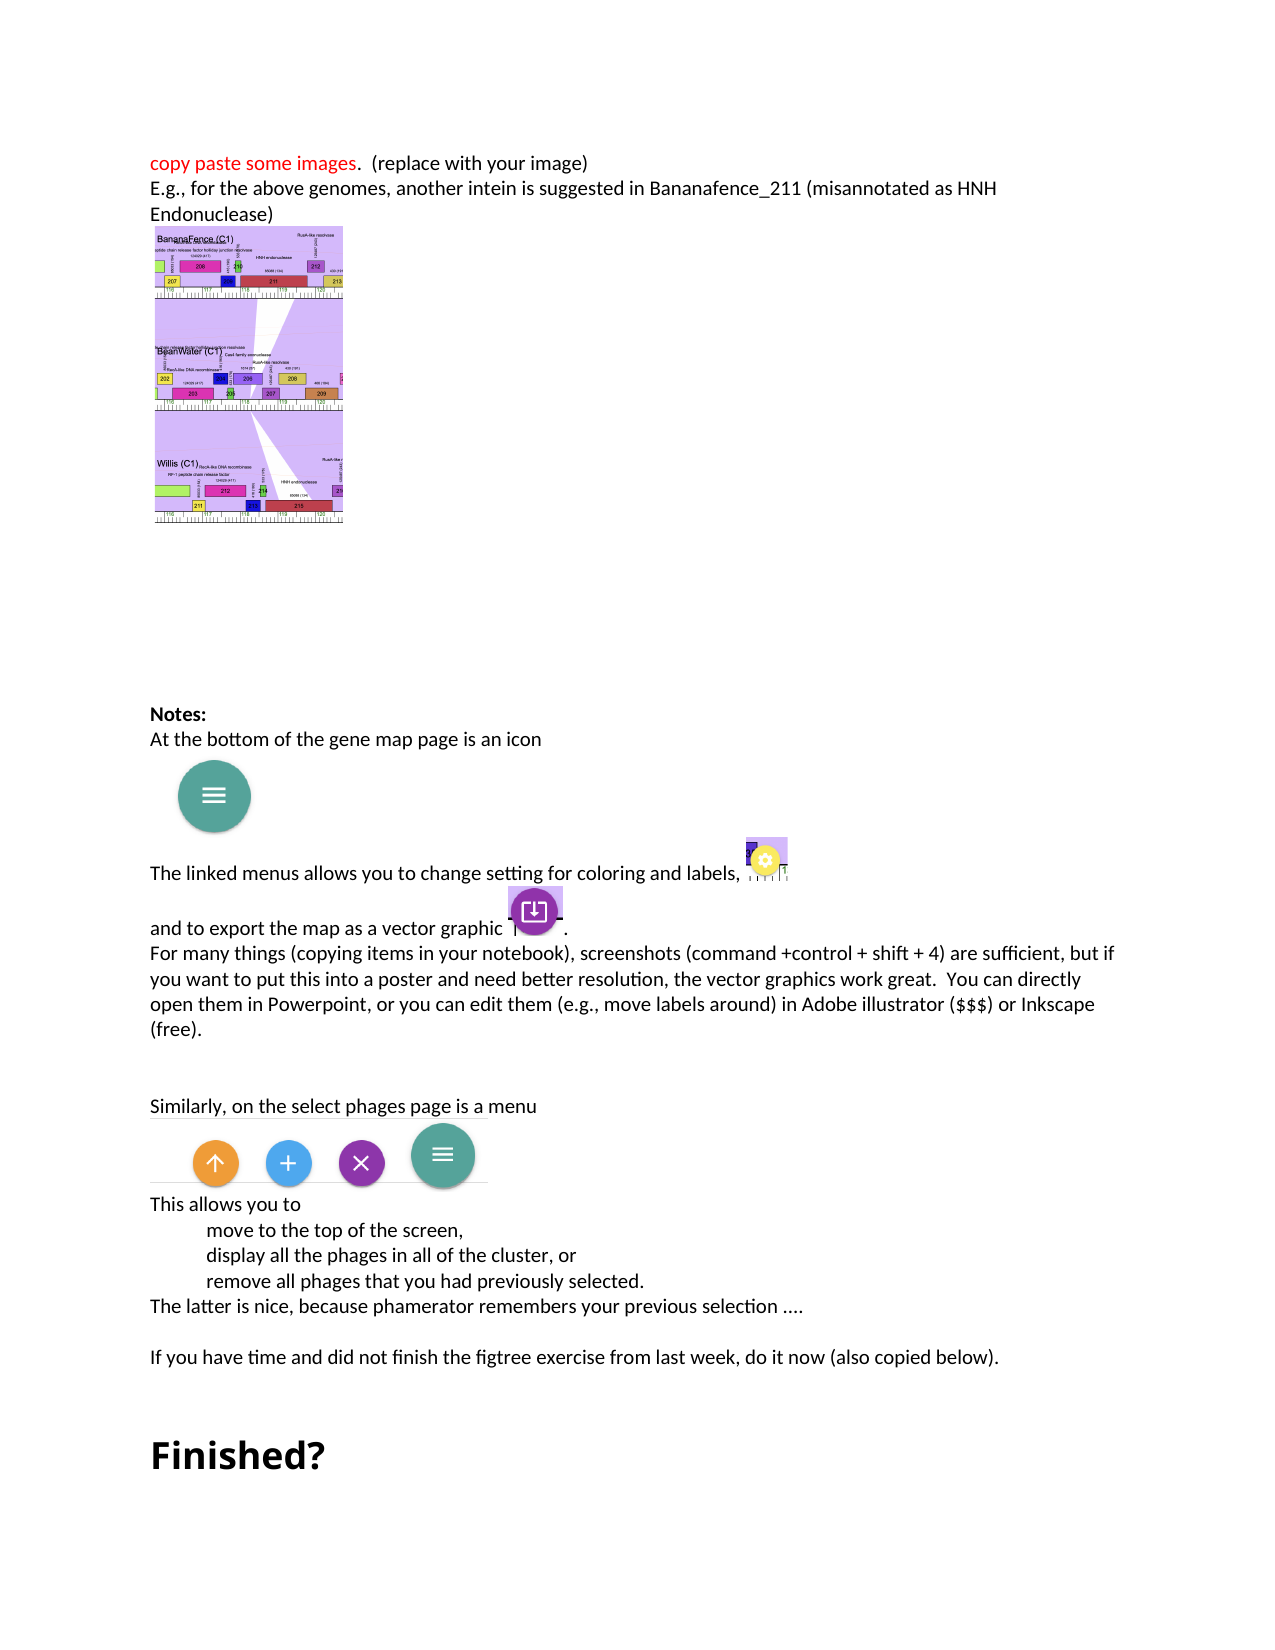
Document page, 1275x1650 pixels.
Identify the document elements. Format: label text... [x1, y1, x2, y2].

picture [150, 1118, 488, 1192]
text and to export the map as a vector graphic . For many things (copying items in your notebook), screenshots (command +control + shift + 4) are sufficient, but if you want to put this into a poster and need better resolution, the vector graphics work great. You can directly open them in Powerpoint, or you can edit them (e.g., move labels around) in Adobe illustrator ($$$) or Inkscape (free). [150, 886, 1125, 1042]
text copy paste some images. (replace with your image) E.g., for the above genomes, another intein is suggested in Bananafence_211 (misannotated as HNH Endonuclease) [150, 150, 1125, 226]
text At the bottom of the gene map page is an icon [150, 726, 1125, 752]
picture [508, 886, 563, 936]
picture [746, 837, 788, 881]
text Finished? [150, 1429, 1125, 1480]
text remove all phages that you had previously selected. [206, 1268, 1125, 1293]
text move to the top of the screen, [206, 1217, 1125, 1242]
picture [150, 751, 274, 838]
text display all the phages in all of the cluster, or [206, 1242, 1125, 1268]
text Similarly, on the select phages page is a menu [150, 1093, 1125, 1118]
text Notes: [150, 701, 1125, 726]
text The latter is nice, because phamerator remembers your previous selection .... [150, 1293, 1125, 1319]
picture [154, 226, 343, 523]
text The linked menus allows you to change setting for coloring and labels, [150, 837, 1125, 886]
text This allows you to [150, 1192, 1125, 1217]
text If you have time and did not finish the figtree exercise from last week, do it now (also copied below). [150, 1344, 1125, 1369]
